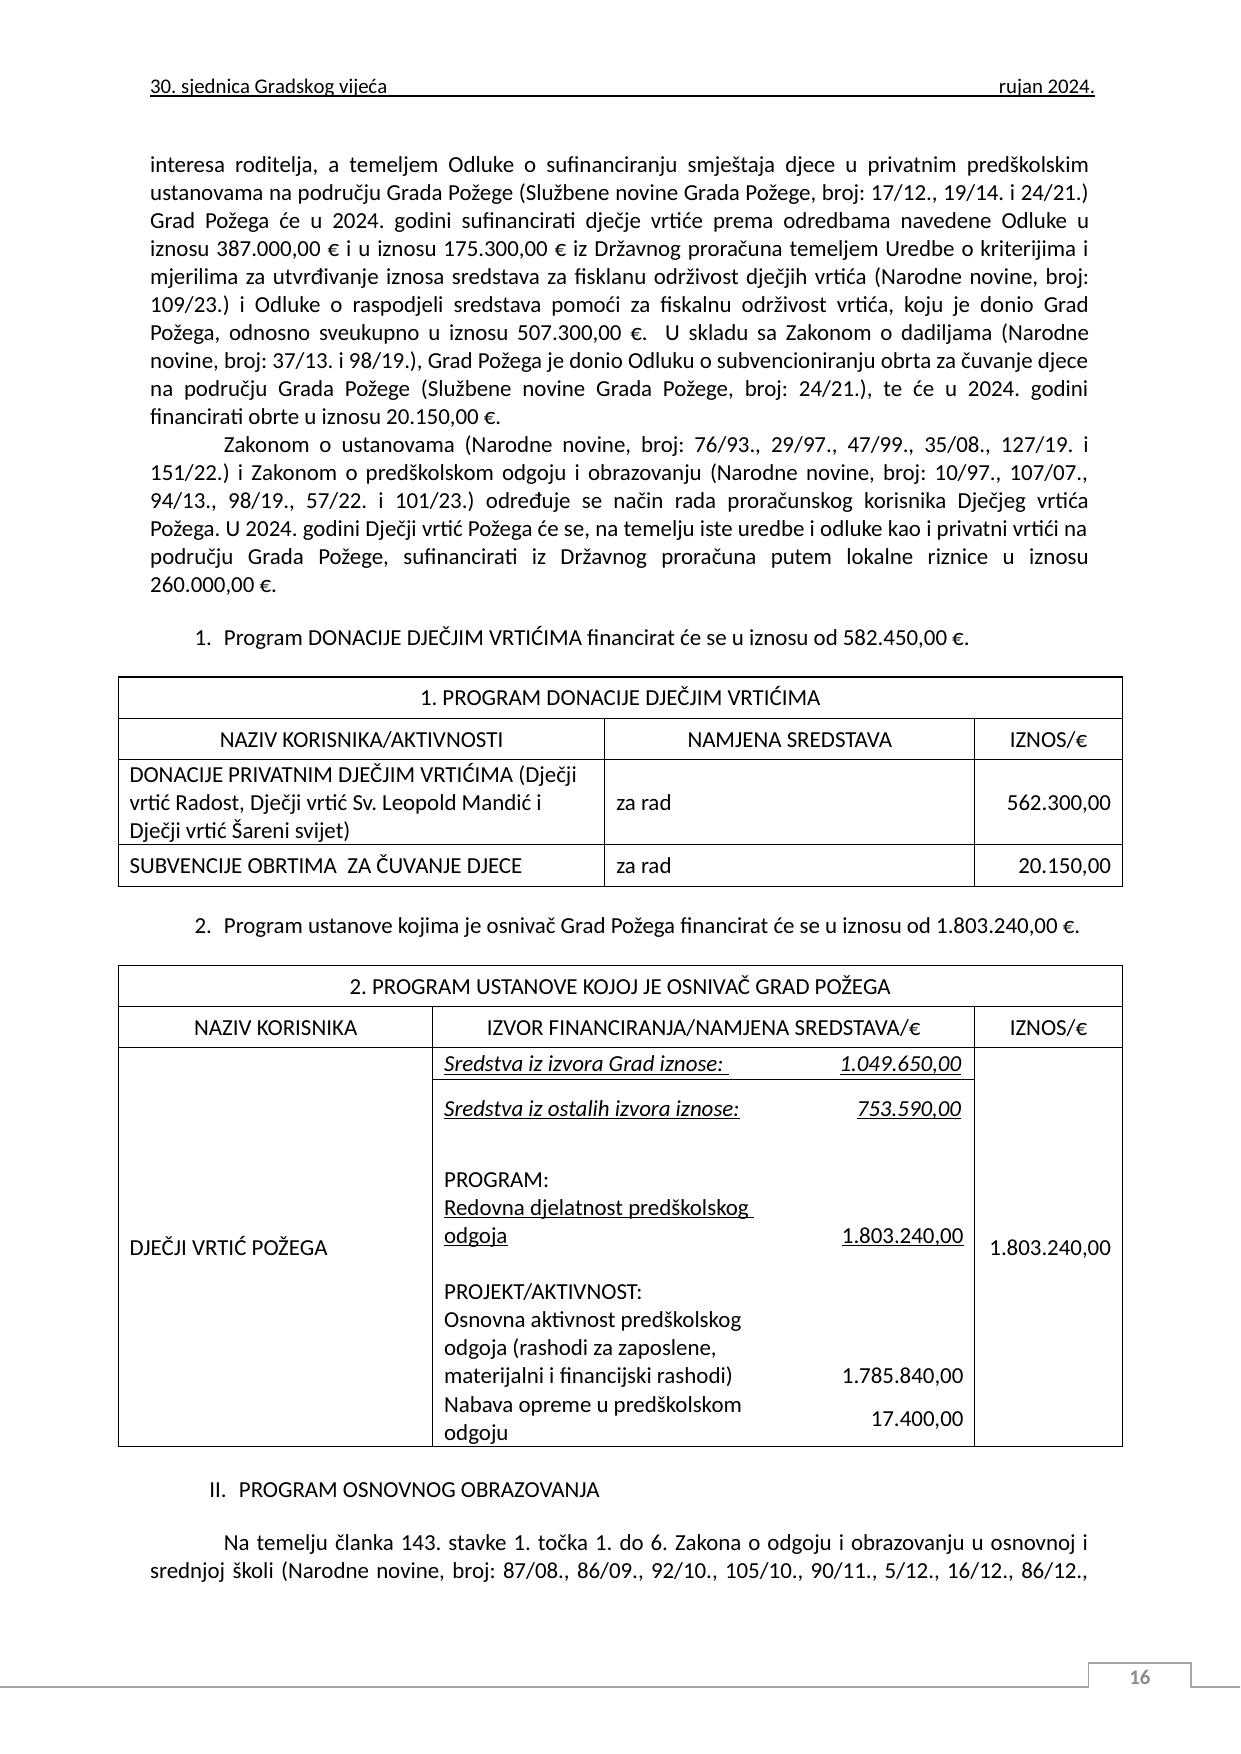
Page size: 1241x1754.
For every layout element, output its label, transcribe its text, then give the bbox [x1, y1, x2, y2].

text II. PROGRAM OSNOVNOG OBRAZOVANJA [209, 1475, 1090, 1503]
table_cell IZNOS/€ [975, 1007, 1122, 1047]
table_cell DONACIJE PRIVATNIM DJEČJIM VRTIĆIMA (Dječji vrtić Radost, Dječji vrtić Sv. Leopold Mandić i Dječji vrtić Šareni svijet) [119, 760, 604, 844]
text 2. Program ustanove kojima je osnivač Grad Požega financirat će se u iznosu od 1.803.240,00 €. [150, 912, 1090, 939]
table_cell 562.300,00 [975, 760, 1122, 844]
table_cell 1.803.240,00 1.785.840,00 [782, 1136, 974, 1389]
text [150, 1528, 1090, 1584]
table_cell DJEČJI VRTIĆ POŽEGA [119, 1048, 432, 1446]
text Zakonom o ustanovama (Narodne novine, broj: 76/93., 29/97., 47/99., 35/08., 127/19. i 151/22.) i Zakonom o predškolskom odgoju i obrazovanju (Narodne novine, broj: 10/97., 107/07., 94/13., 98/19., 57/22. i 101/23.) određuje se način rada proračunskog korisnika Dječjeg vrtića Požega. U 2024. godini Dječji vrtić Požega će se, na temelju iste uredbe i odluke kao i privatni vrtići na području Grada Požege, sufinancirati iz Državnog proračuna putem lokalne riznice u iznosu 260.000,00 €. [150, 430, 1090, 598]
table_cell NAZIV KORISNIKA/AKTIVNOSTI [119, 719, 604, 759]
table_cell 1.049.650,00 [782, 1048, 974, 1079]
table_cell 753.590,00 [782, 1080, 974, 1136]
table_cell 1.803.240,00 [975, 1048, 1122, 1446]
table_cell za rad [605, 760, 974, 844]
table_header 2. PROGRAM USTANOVE KOJOJ JE OSNIVAČ GRAD POŽEGA [119, 966, 1122, 1006]
table_cell Sredstva iz ostalih izvora iznose: [433, 1080, 782, 1136]
table_cell NAMJENA SREDSTAVA [605, 719, 974, 759]
table_cell Sredstva iz izvora Grad iznose: [433, 1048, 782, 1079]
table_cell 20.150,00 [975, 845, 1122, 886]
text 1. Program DONACIJE DJEČJIM VRTIĆIMA financirat će se u iznosu od 582.450,00 €. [150, 623, 1090, 651]
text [150, 150, 1090, 430]
table_cell SUBVENCIJE OBRTIMA ZA ČUVANJE DJECE [119, 845, 604, 886]
table_cell IZVOR FINANCIRANJA/NAMJENA SREDSTAVA/€ [433, 1007, 974, 1047]
table_cell NAZIV KORISNIKA [119, 1007, 432, 1047]
table_cell IZNOS/€ [975, 719, 1122, 759]
table_cell PROGRAM: Redovna djelatnost predškolskog odgoja PROJEKT/AKTIVNOST: Osnovna aktivnost predškolskog odgoja (rashodi za zaposlene, materijalni i financijski rashodi) [433, 1136, 782, 1389]
table_cell 17.400,00 [782, 1389, 974, 1446]
table_cell za rad [605, 845, 974, 886]
table_cell Nabava opreme u predškolskom odgoju [433, 1389, 782, 1446]
table_header 1. PROGRAM DONACIJE DJEČJIM VRTIĆIMA [119, 678, 1122, 718]
